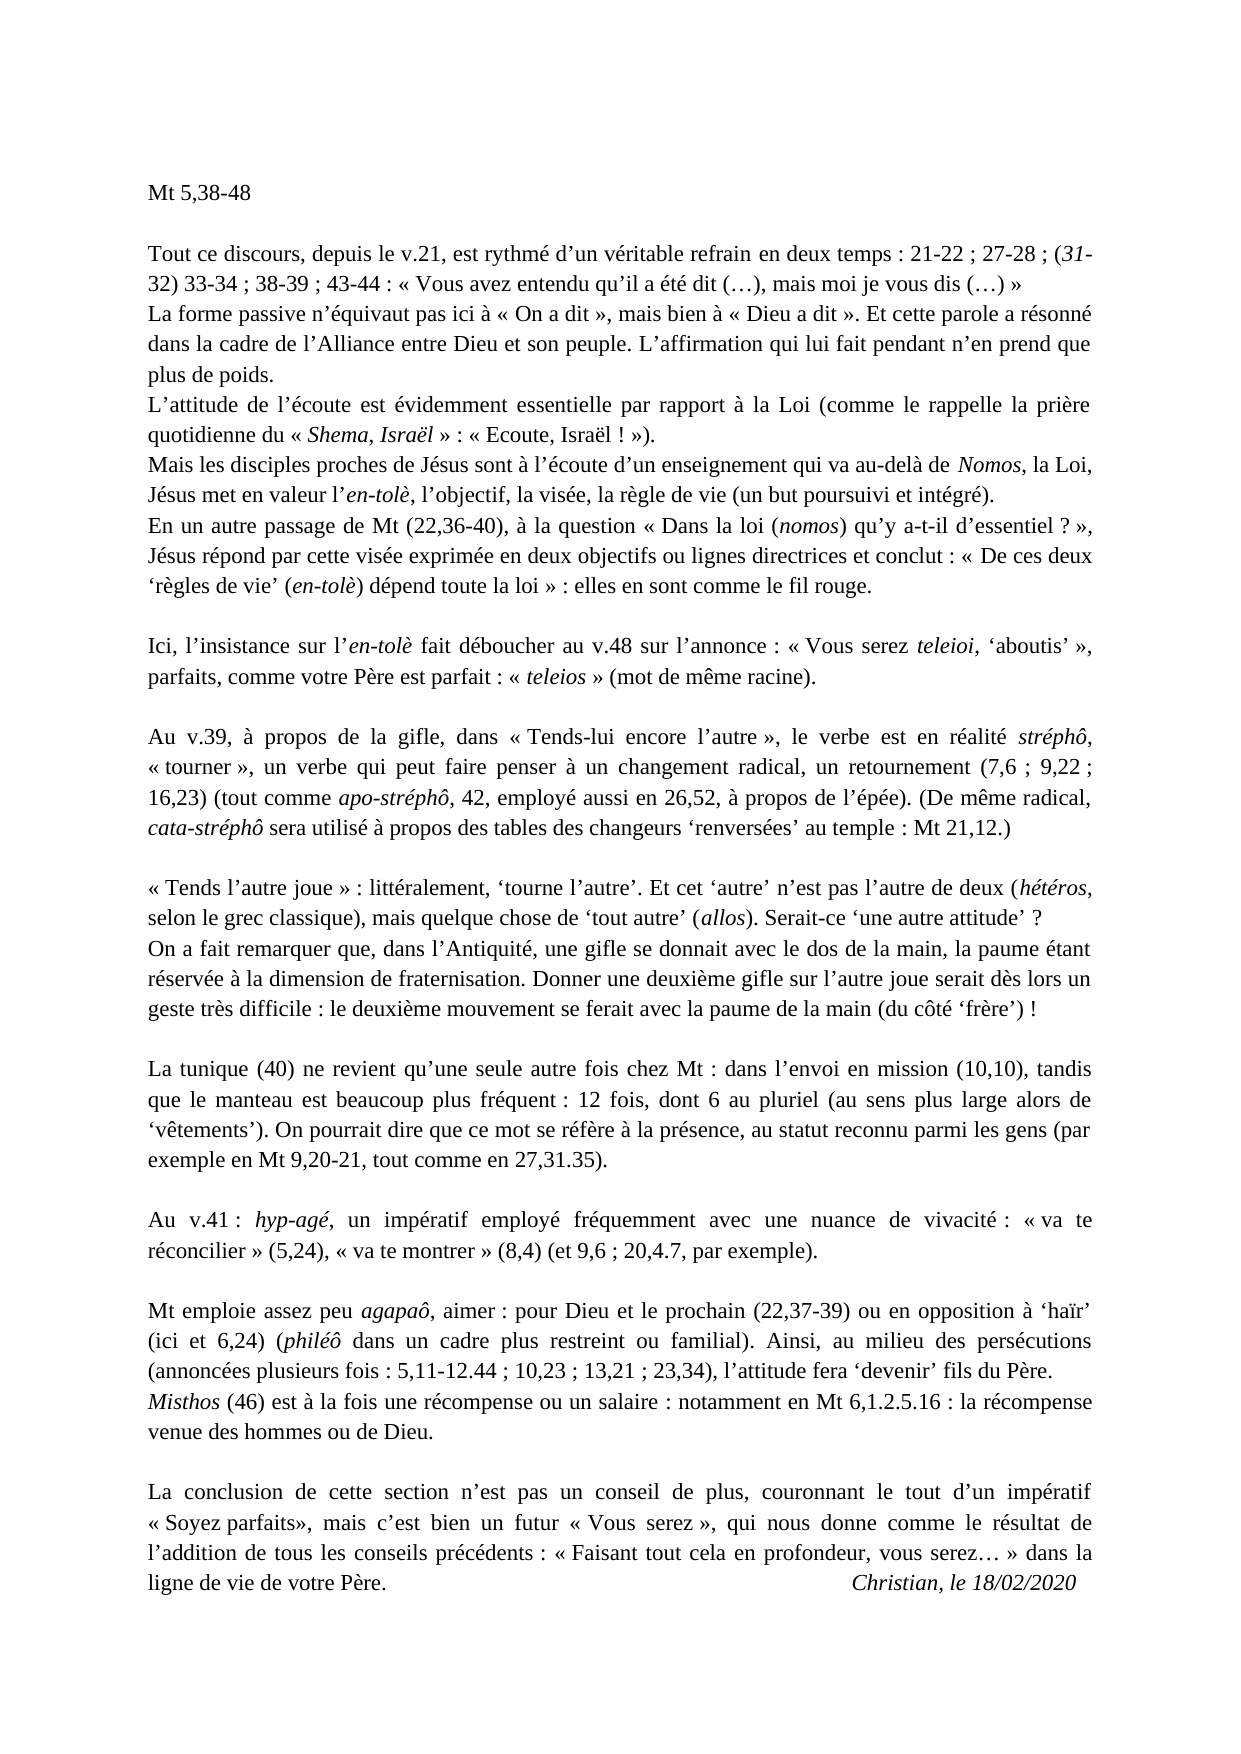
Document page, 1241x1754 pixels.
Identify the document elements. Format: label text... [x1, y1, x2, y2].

text La forme passive n’équivaut pas ici à « On a dit », mais bien à « Dieu a dit ». Et cette parole a résonné dans la cadre de l’Alliance entre Dieu et son peuple. L’affirmation qui lui fait pendant n’en prend que plus de poids. [148, 300, 1093, 387]
text Tout ce discours, depuis le v.21, est rythmé d’un véritable refrain en deux temps : 21-22 ; 27-28 ; (31-32) 33-34 ; 38-39 ; 43-44 : « Vous avez entendu qu’il a été dit (…), mais moi je vous dis (…) » [148, 240, 1093, 296]
text Mais les disciples proches de Jésus sont à l’écoute d’un enseignement qui va au-delà de Nomos, la Loi, Jésus met en valeur l’en-tolè, l’objectif, la visée, la règle de vie (un but poursuivi et intégré). [148, 451, 1093, 508]
text Ici, l’insistance sur l’en-tolè fait déboucher au v.48 sur l’annonce : « Vous serez teleioi, ‘aboutis’ », parfaits, comme votre Père est parfait : « teleios » (mot de même racine). [148, 633, 1093, 689]
text « Tends l’autre joue » : littéralement, ‘tourne l’autre’. Et cet ‘autre’ n’est pas l’autre de deux (hétéros, selon le grec classique), mais quelque chose de ‘tout autre’ (allos). Serait-ce ‘une autre attitude’ ? [148, 874, 1093, 931]
text On a fait remarquer que, dans l’Antiquité, une gifle se donnait avec le dos de la main, la paume étant réservée à la dimension de fraternisation. Donner une deuxième gifle sur l’autre joue serait dès lors un geste très difficile : le deuxième mouvement se ferait avec la paume de la main (du côté ‘frère’) ! [148, 935, 1093, 1021]
text En un autre passage de Mt (22,36-40), à la question « Dans la loi (nomos) qu’y a-t-il d’essentiel ? », Jésus répond par cette visée exprimée en deux objectifs ou lignes directrices et conclut : « De ces deux ‘règles de vie’ (en-tolè) dépend toute la loi » : elles en sont comme le fil rouge. [148, 512, 1093, 598]
text La conclusion de cette section n’est pas un conseil de plus, couronnant le tout d’un impératif « Soyez parfaits», mais c’est bien un futur « Vous serez », qui nous donne comme le résultat de l’addition de tous les conseils précédents : « Faisant tout cela en profondeur, vous serez… » dans la ligne de vie de votre Père. Christian, le 18/02/2020 [148, 1478, 1093, 1595]
text Mt 5,38-48 [148, 148, 1093, 206]
text Misthos (46) est à la fois une récompense ou un salaire : notamment en Mt 6,1.2.5.16 : la récompense venue des hommes ou de Dieu. [148, 1388, 1093, 1444]
text Au v.39, à propos de la gifle, dans « Tends-lui encore l’autre », le verbe est en réalité stréphô, « tourner », un verbe qui peut faire penser à un changement radical, un retournement (7,6 ; 9,22 ; 16,23) (tout comme apo-stréphô, 42, employé aussi en 26,52, à propos de l’épée). (De même radical, cata-stréphô sera utilisé à propos des tables des changeurs ‘renversées’ au temple : Mt 21,12.) [148, 723, 1093, 840]
text Mt emploie assez peu agapaô, aimer : pour Dieu et le prochain (22,37-39) ou en opposition à ‘haïr’ (ici et 6,24) (philéô dans un cadre plus restreint ou familial). Ainsi, au milieu des persécutions (annoncées plusieurs fois : 5,11-12.44 ; 10,23 ; 13,21 ; 23,34), l’attitude fera ‘devenir’ fils du Père. [148, 1297, 1093, 1384]
text La tunique (40) ne revient qu’une seule autre fois chez Mt : dans l’envoi en mission (10,10), tandis que le manteau est beaucoup plus fréquent : 12 fois, dont 6 au pluriel (au sens plus large alors de ‘vêtements’). On pourrait dire que ce mot se réfère à la présence, au statut reconnu parmi les gens (par exemple en Mt 9,20-21, tout comme en 27,31.35). [148, 1056, 1093, 1172]
text L’attitude de l’écoute est évidemment essentielle par rapport à la Loi (comme le rappelle la prière quotidienne du « Shema, Israël » : « Ecoute, Israël ! »). [148, 391, 1093, 447]
text Au v.41 : hyp-agé, un impératif employé fréquemment avec une nuance de vivacité : « va te réconcilier » (5,24), « va te montrer » (8,4) (et 9,6 ; 20,4.7, par exemple). [148, 1207, 1093, 1263]
